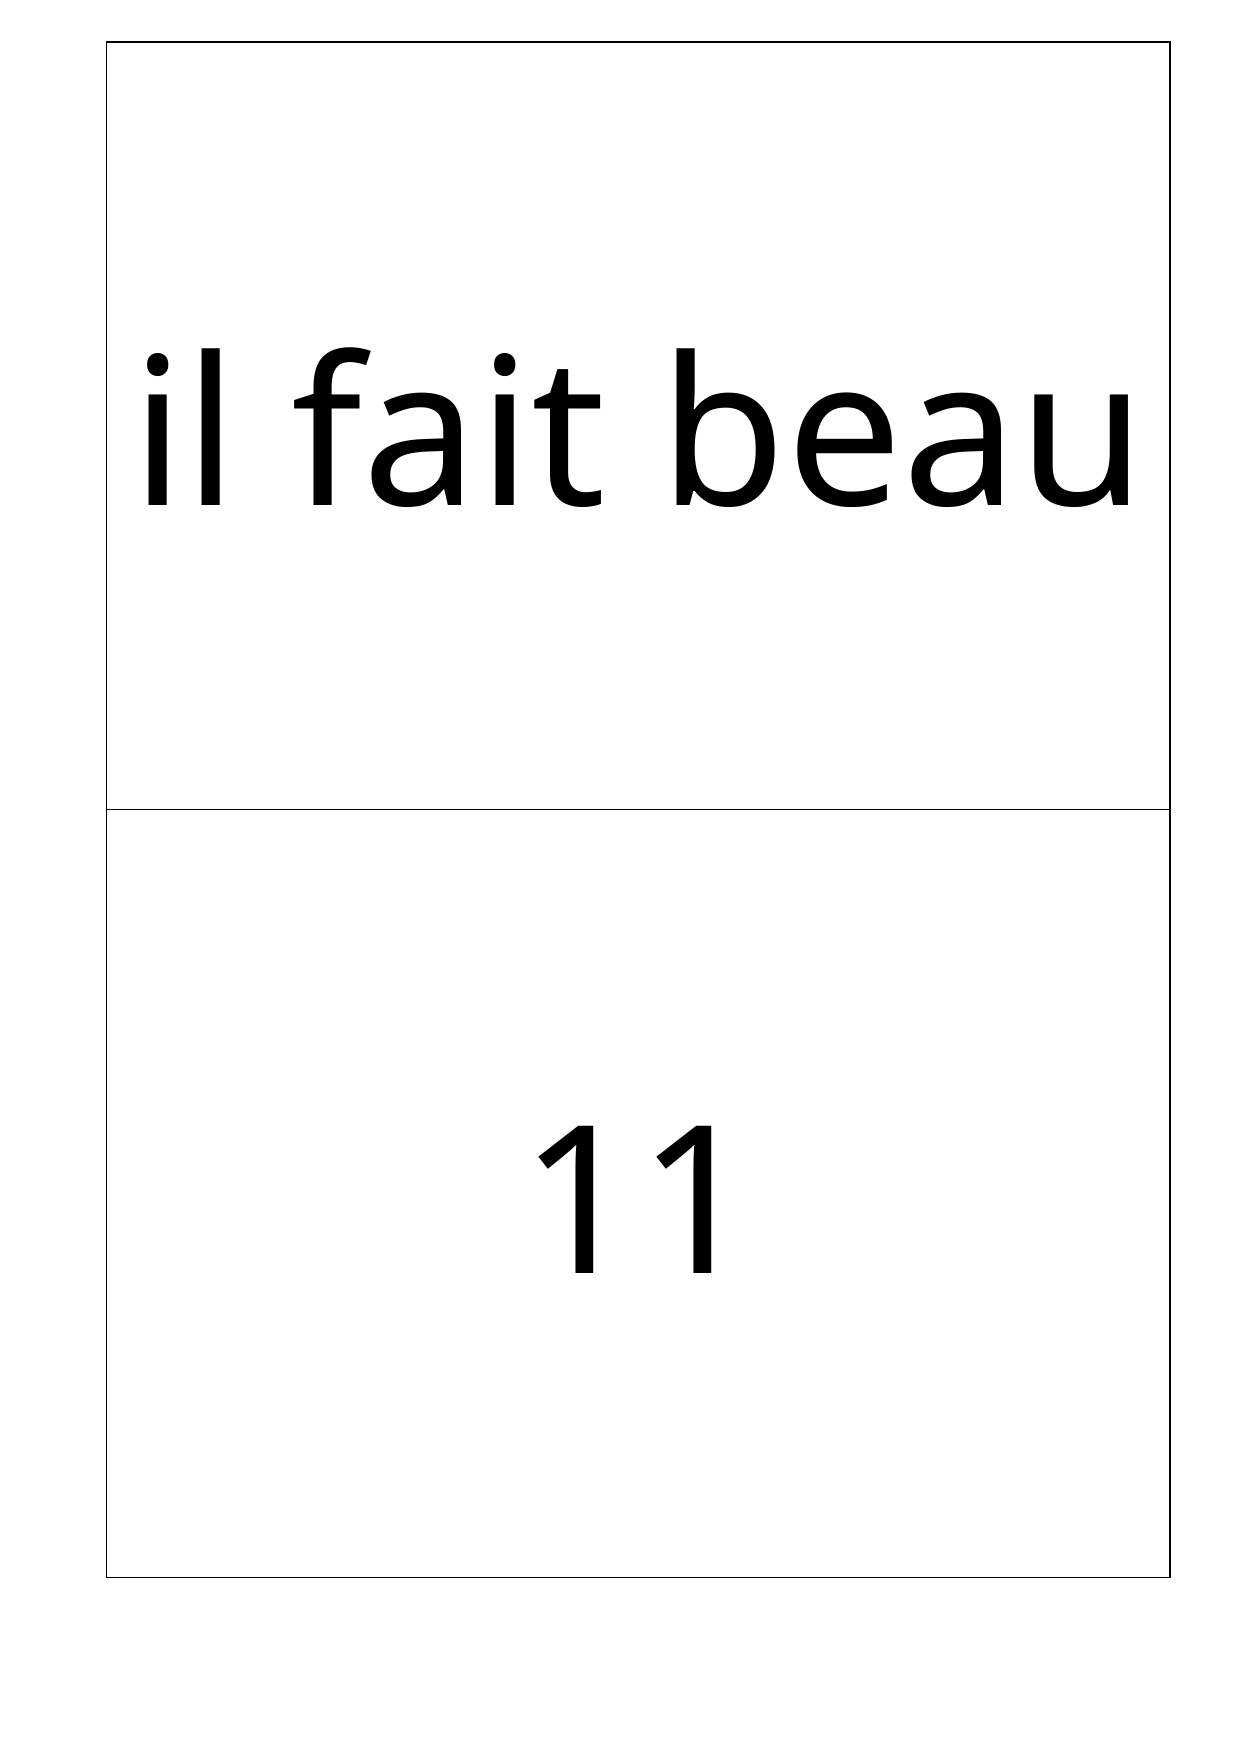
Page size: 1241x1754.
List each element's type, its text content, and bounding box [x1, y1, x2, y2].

table_cell 11 [107, 810, 1169, 1577]
table_cell il fait beau [107, 43, 1169, 809]
